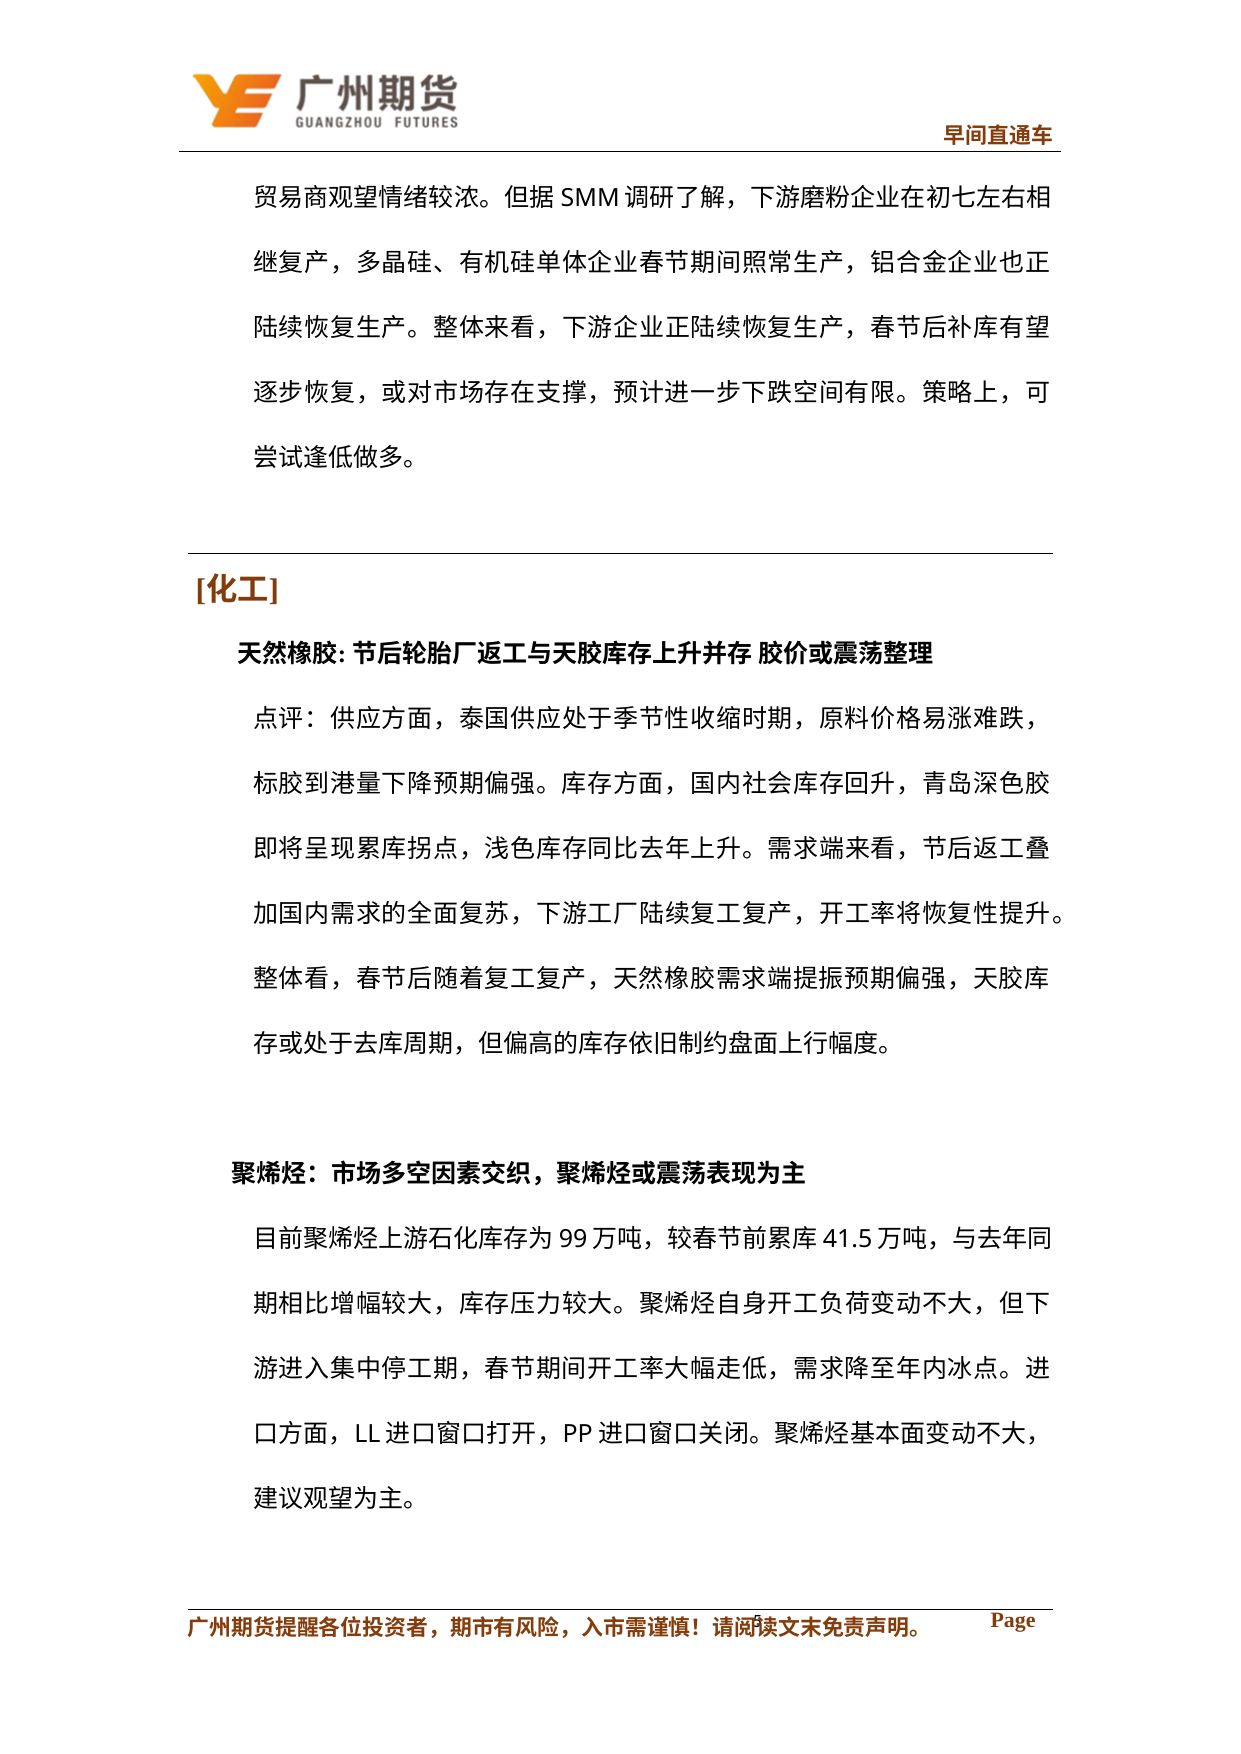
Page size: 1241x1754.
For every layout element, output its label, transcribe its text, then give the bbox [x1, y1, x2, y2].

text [253, 163, 1053, 488]
text [化工] [187, 554, 1053, 619]
text 天然橡胶: 节后轮胎厂返工与天胶库存上升并存 胶价或震荡整理 [187, 619, 1053, 684]
text 点评：供应方面，泰国供应处于季节性收缩时期，原料价格易涨难跌，标胶到港量下降预期偏强。库存方面，国内社会库存回升，青岛深色胶即将呈现累库拐点，浅色库存同比去年上升。需求端来看，节后返工叠加国内需求的全面复苏，下游工厂陆续复工复产，开工率将恢复性提升。整体看，春节后随着复工复产，天然橡胶需求端提振预期偏强，天胶库存或处于去库周期，但偏高的库存依旧制约盘面上行幅度。 [253, 684, 1053, 1074]
text 目前聚烯烃上游石化库存为99万吨，较春节前累库41.5万吨，与去年同期相比增幅较大，库存压力较大。聚烯烃自身开工负荷变动不大，但下游进入集中停工期，春节期间开工率大幅走低，需求降至年内冰点。进口方面，LL进口窗口打开，PP进口窗口关闭。聚烯烃基本面变动不大，建议观望为主。 [253, 1204, 1053, 1529]
text 聚烯烃：市场多空因素交织，聚烯烃或震荡表现为主 [231, 1139, 1053, 1204]
picture [187, 61, 479, 139]
